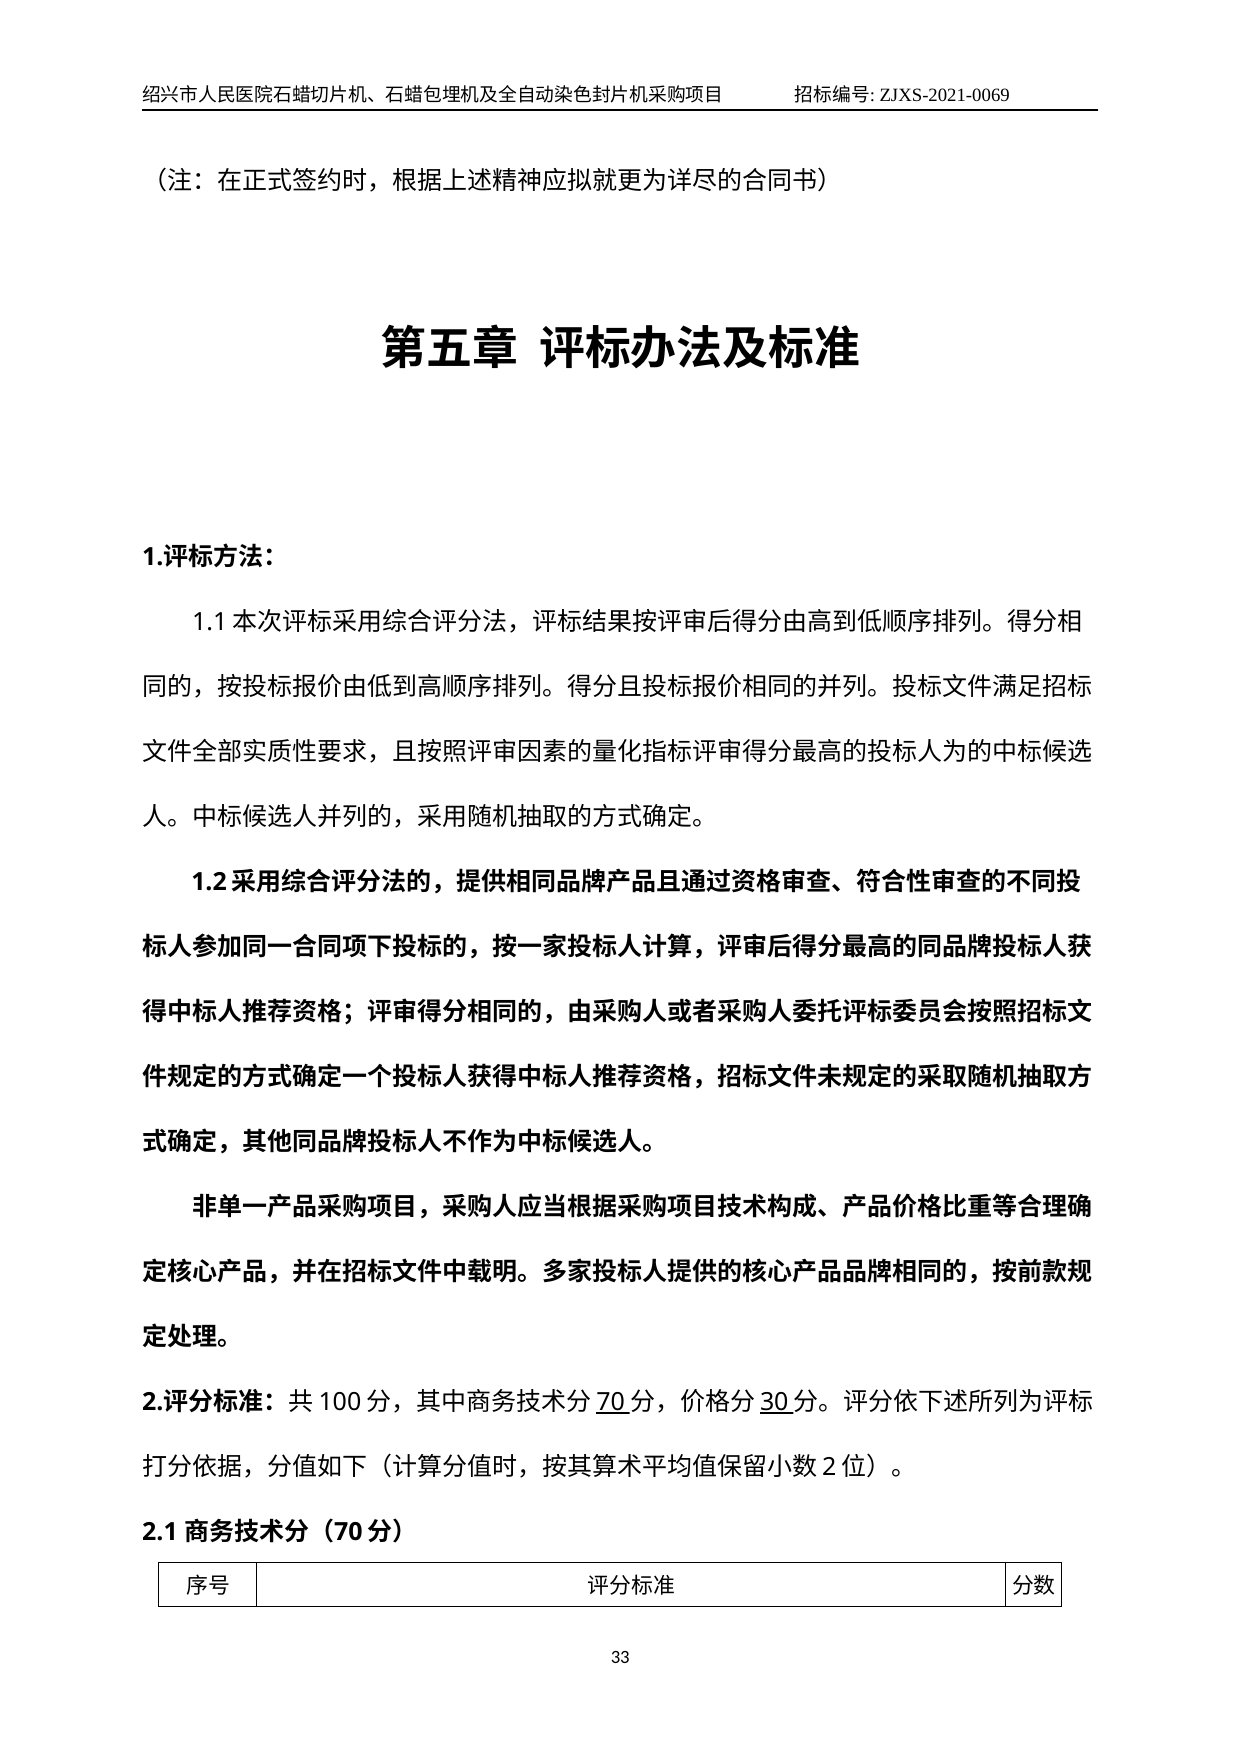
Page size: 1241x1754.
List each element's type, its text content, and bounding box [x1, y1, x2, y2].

table_header 评分标准 [257, 1563, 1005, 1606]
subtitle 第五章 评标办法及标准 [142, 296, 1098, 394]
text 1.1本次评标采用综合评分法，评标结果按评审后得分由高到低顺序排列。得分相同的，按投标报价由低到高顺序排列。得分且投标报价相同的并列。投标文件满足招标文件全部实质性要求，且按照评审因素的量化指标评审得分最高的投标人为的中标候选人。中标候选人并列的，采用随机抽取的方式确定。 [142, 587, 1098, 847]
table_header 分数 [1006, 1563, 1061, 1606]
text 2.评分标准：共100分，其中商务技术分70分，价格分30分。评分依下述所列为评标打分依据，分值如下（计算分值时，按其算术平均值保留小数2位）。 [142, 1367, 1098, 1497]
text 非单一产品采购项目，采购人应当根据采购项目技术构成、产品价格比重等合理确定核心产品，并在招标文件中载明。多家投标人提供的核心产品品牌相同的，按前款规定处理。 [142, 1172, 1098, 1367]
text 2.1 商务技术分（70分） [142, 1497, 1098, 1562]
text （注：在正式签约时，根据上述精神应拟就更为详尽的合同书） [142, 146, 1098, 211]
table_header 序号 [159, 1563, 256, 1606]
text 1.评标方法： [142, 522, 1098, 587]
text 1.2采用综合评分法的，提供相同品牌产品且通过资格审查、符合性审查的不同投标人参加同一合同项下投标的，按一家投标人计算，评审后得分最高的同品牌投标人获得中标人推荐资格；评审得分相同的，由采购人或者采购人委托评标委员会按照招标文件规定的方式确定一个投标人获得中标人推荐资格，招标文件未规定的采取随机抽取方式确定，其他同品牌投标人不作为中标候选人。 [142, 847, 1098, 1172]
